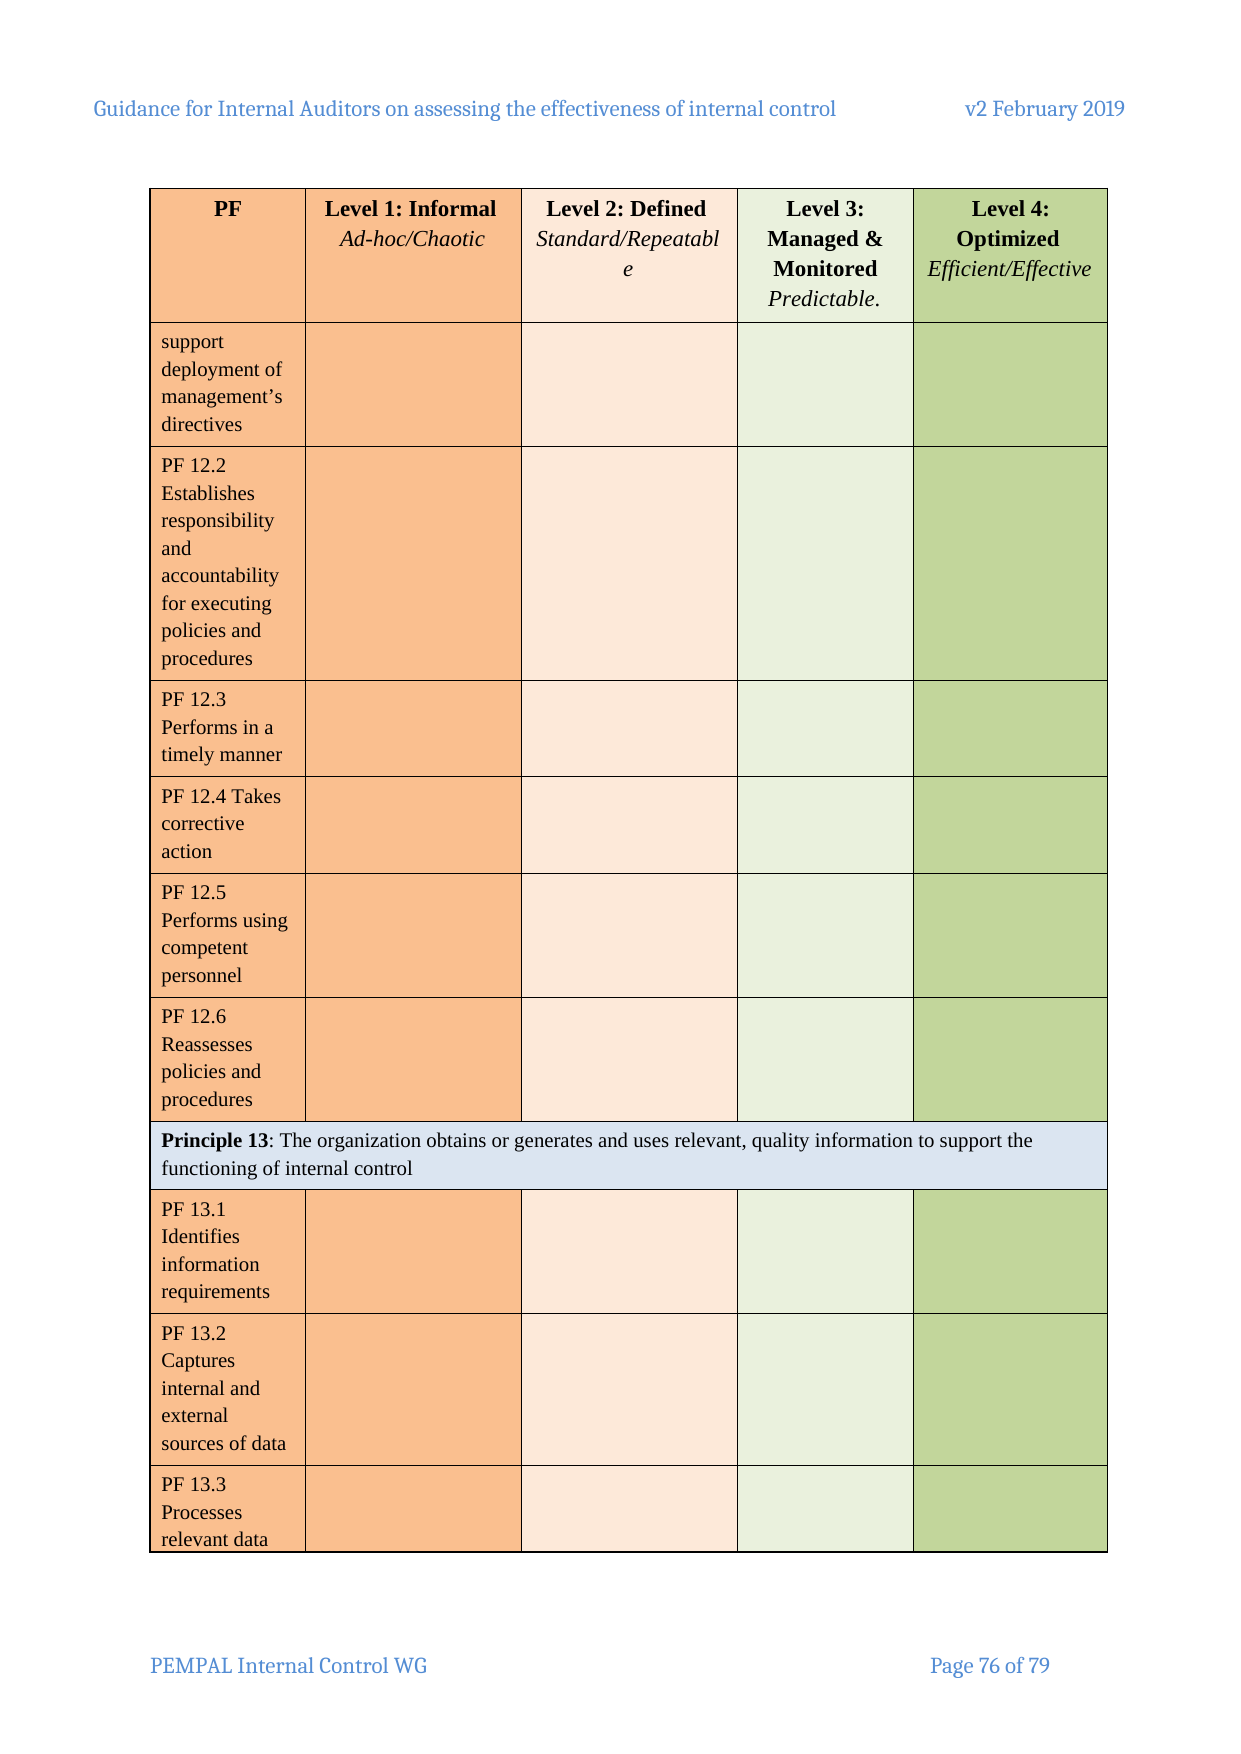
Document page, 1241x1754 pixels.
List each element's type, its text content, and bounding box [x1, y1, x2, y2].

table_cell [738, 1190, 913, 1313]
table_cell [151, 1466, 305, 1551]
table_cell [914, 323, 1107, 446]
table_cell [522, 777, 737, 873]
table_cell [151, 323, 305, 446]
table_cell [738, 998, 913, 1121]
table_cell [306, 1190, 521, 1313]
table_cell [306, 323, 521, 446]
table_cell PF 13.2 Captures internal and external sources of data [151, 1314, 305, 1465]
table_cell PF 12.3 Performs in a timely manner [151, 681, 305, 776]
table_cell PF 12.2 Establishes responsibility and accountability for executing policies and procedures [151, 447, 305, 680]
table_cell [914, 998, 1107, 1121]
table_cell [738, 1314, 913, 1465]
table_header PF [151, 189, 305, 322]
table_cell PF 12.6 Reassesses policies and procedures [151, 998, 305, 1121]
table_cell PF 12.5 Performs using competent personnel [151, 874, 305, 997]
table_cell PF 13.1 Identifies information requirements [151, 1190, 305, 1313]
table_header Level 2: Defined Standard/Repeatable [522, 189, 737, 322]
table_cell [522, 1190, 737, 1313]
table_cell [914, 1466, 1107, 1551]
table_cell [914, 681, 1107, 776]
table_cell [522, 447, 737, 680]
table_cell Principle 13: The organization obtains or generates and uses relevant, quality information to support the functioning of internal control [151, 1122, 1107, 1189]
table_cell [522, 874, 737, 997]
table_cell [738, 874, 913, 997]
table_cell [306, 681, 521, 776]
table_cell [738, 777, 913, 873]
table_cell [522, 998, 737, 1121]
table_cell [914, 777, 1107, 873]
table_cell [914, 1314, 1107, 1465]
table_header Level 4: Optimized Efficient/Effective [914, 189, 1107, 322]
table_cell [306, 1466, 521, 1551]
table_cell [522, 681, 737, 776]
table_cell [306, 447, 521, 680]
table_header Level 3: Managed & Monitored Predictable. [738, 189, 913, 322]
table_cell [914, 1190, 1107, 1313]
table_cell [306, 874, 521, 997]
table_cell PF 12.4 Takes corrective action [151, 777, 305, 873]
table_cell [306, 1314, 521, 1465]
table_cell [522, 1466, 737, 1551]
table_cell [522, 323, 737, 446]
table_header Level 1: Informal Ad-hoc/Chaotic [306, 189, 521, 322]
table_cell [914, 874, 1107, 997]
table_cell [914, 447, 1107, 680]
table_cell [306, 998, 521, 1121]
table_cell [738, 1466, 913, 1551]
table_cell [738, 681, 913, 776]
table_cell [522, 1314, 737, 1465]
table_cell [738, 447, 913, 680]
table_cell [738, 323, 913, 446]
table_cell [306, 777, 521, 873]
